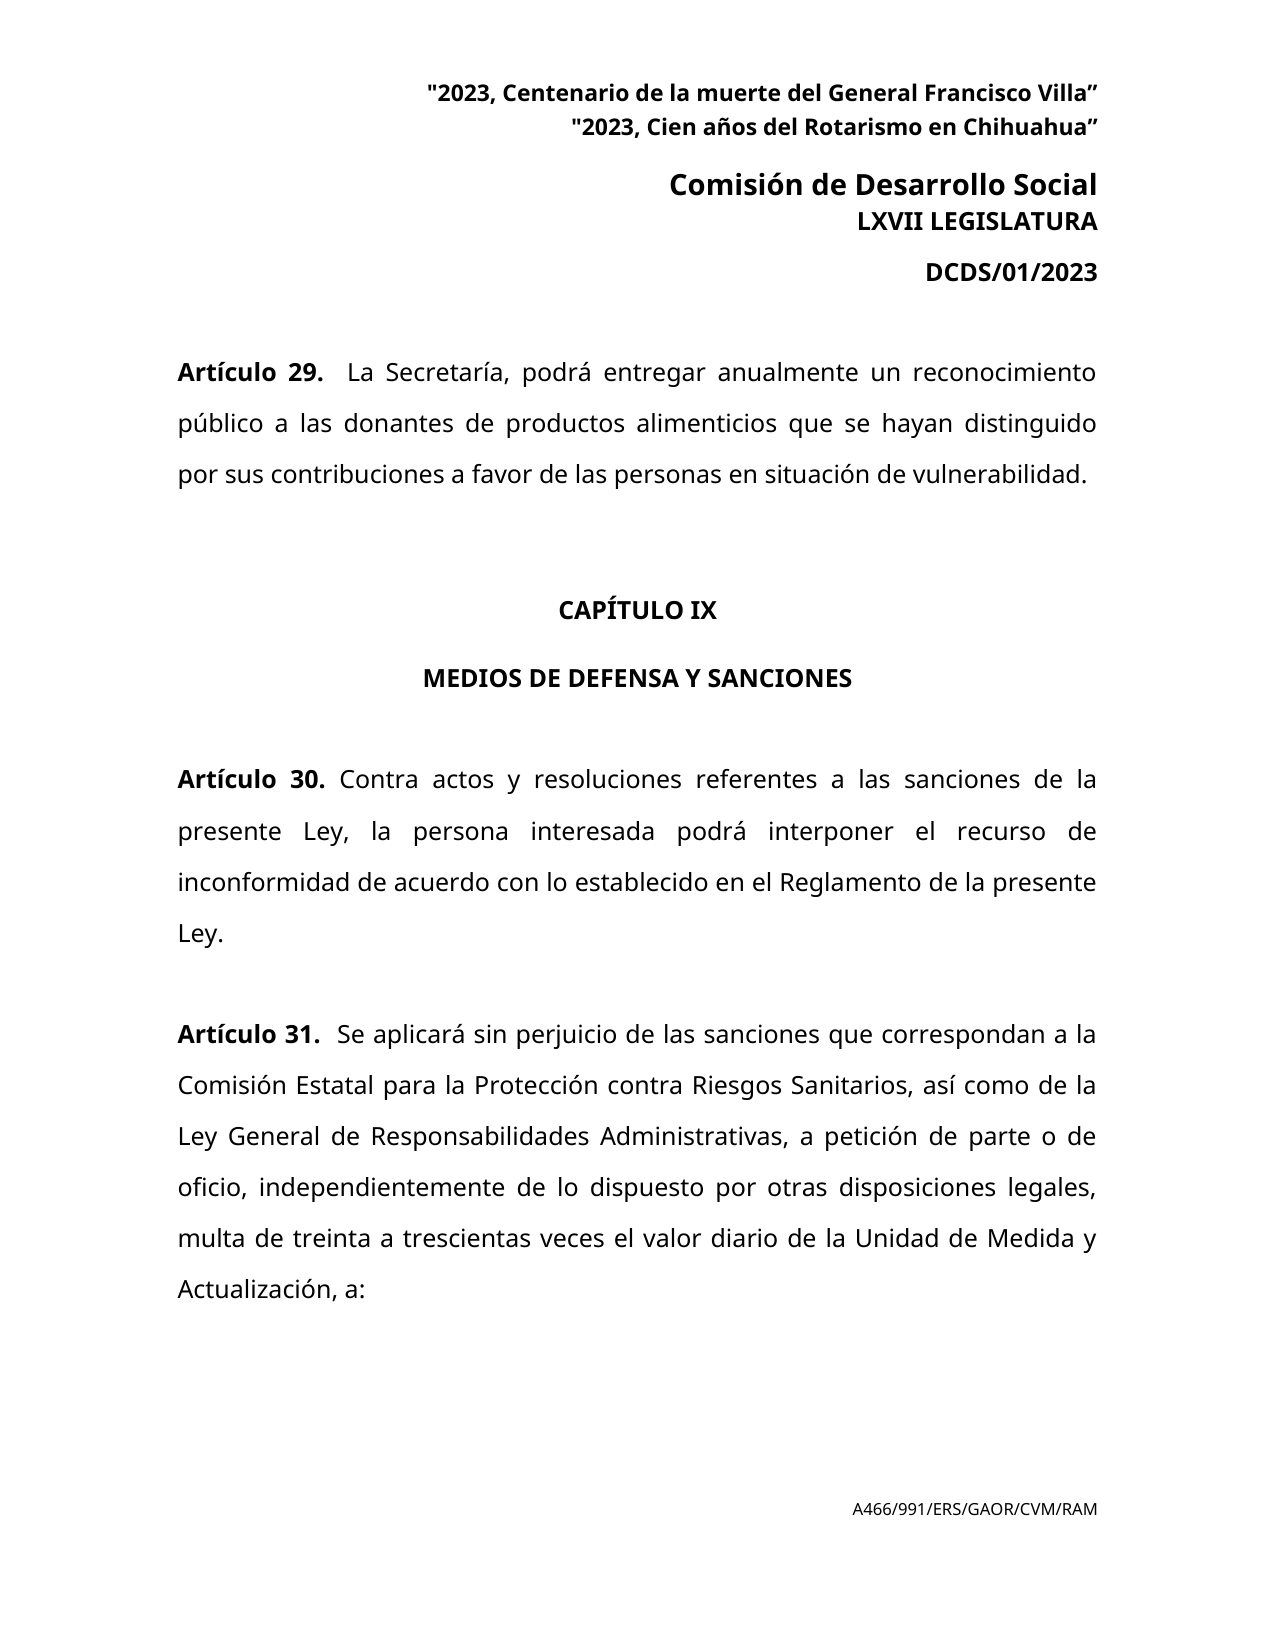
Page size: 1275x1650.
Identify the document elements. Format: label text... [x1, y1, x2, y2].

text CAPÍTULO IX [177, 593, 1098, 627]
text Artículo 30. Contra actos y resoluciones referentes a las sanciones de la presente Ley, la persona interesada podrá interponer el recurso de inconformidad de acuerdo con lo establecido en el Reglamento de la presente Ley. [177, 762, 1098, 949]
text Artículo 29. La Secretaría, podrá entregar anualmente un reconocimiento público a las donantes de productos alimenticios que se hayan distinguido por sus contribuciones a favor de las personas en situación de vulnerabilidad. [177, 355, 1098, 491]
text MEDIOS DE DEFENSA Y SANCIONES [177, 660, 1098, 694]
text Artículo 31. Se aplicará sin perjuicio de las sanciones que correspondan a la Comisión Estatal para la Protección contra Riesgos Sanitarios, así como de la Ley General de Responsabilidades Administrativas, a petición de parte o de oficio, independientemente de lo dispuesto por otras disposiciones legales, multa de treinta a trescientas veces el valor diario de la Unidad de Medida y Actualización, a: [177, 1017, 1098, 1306]
